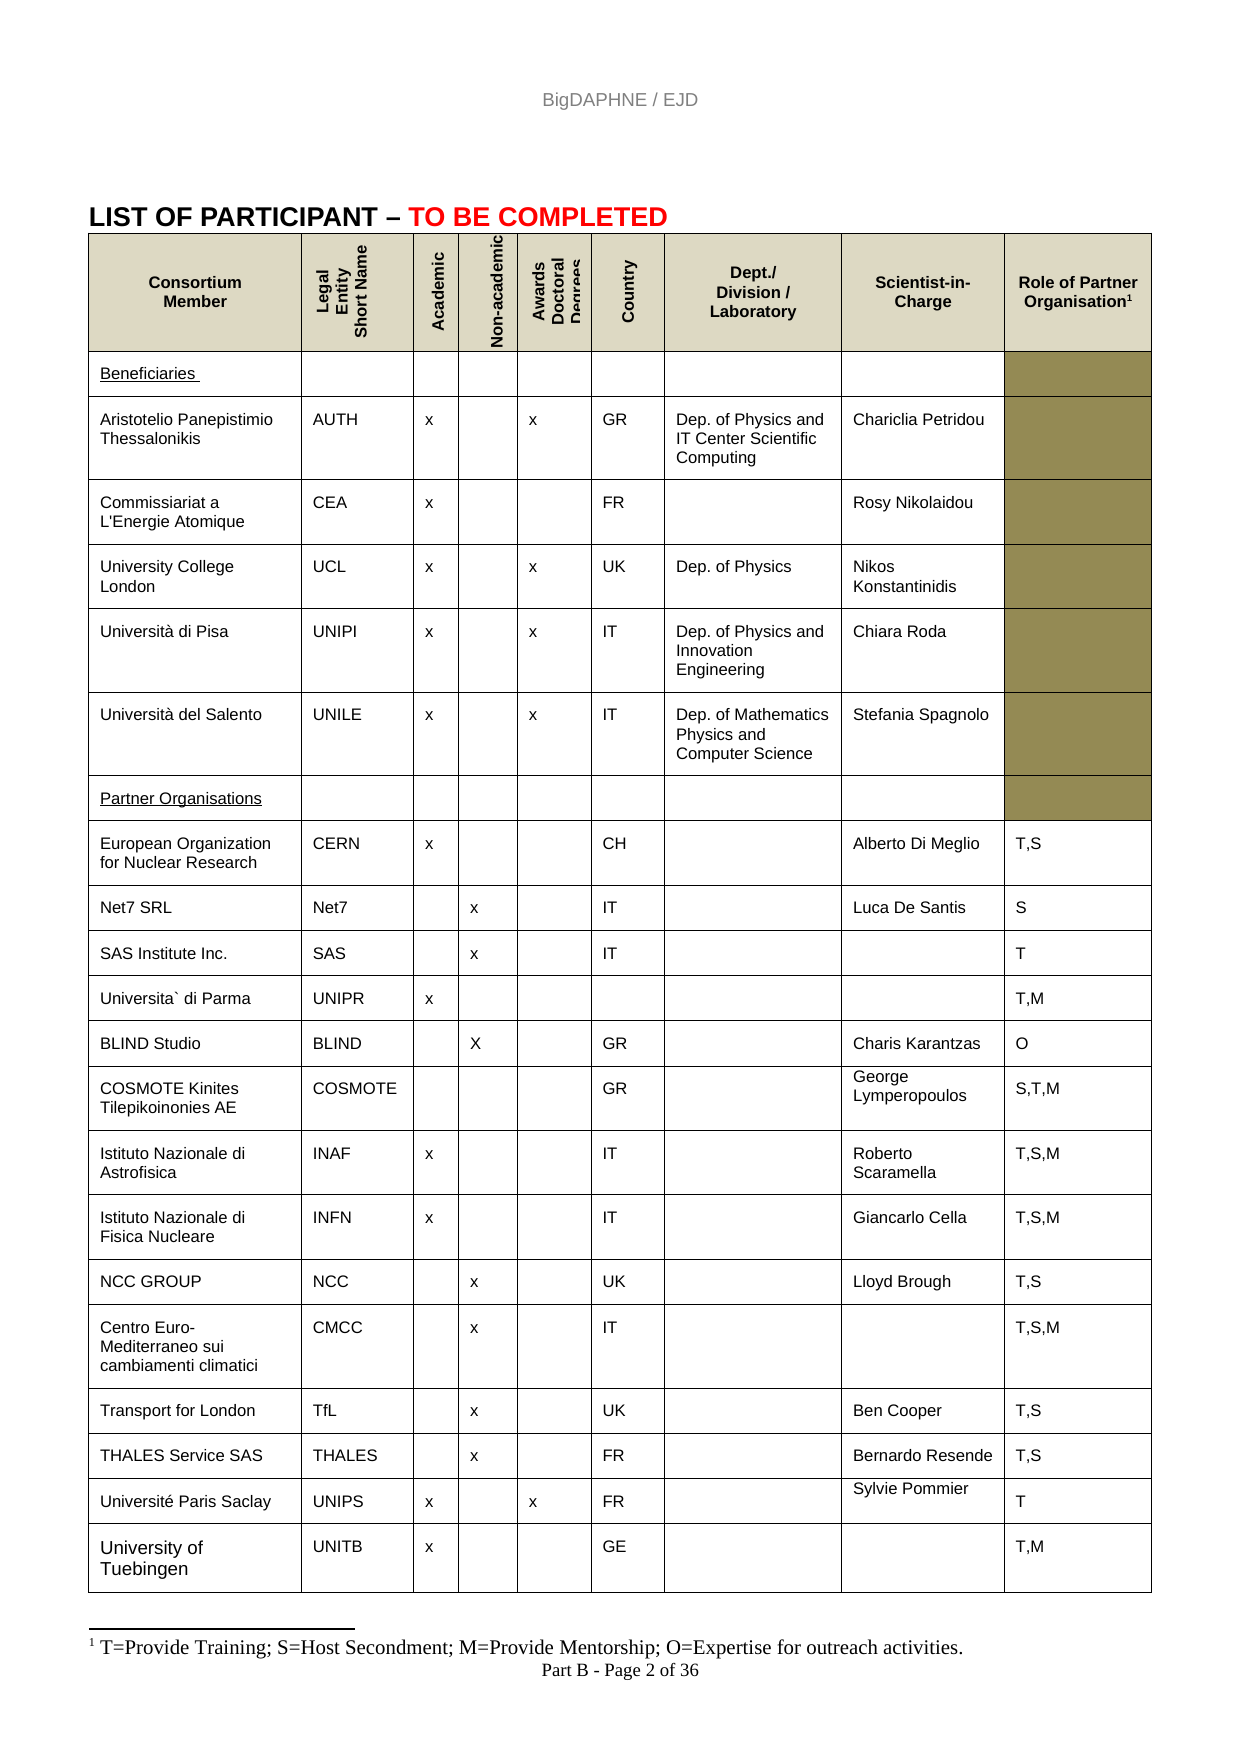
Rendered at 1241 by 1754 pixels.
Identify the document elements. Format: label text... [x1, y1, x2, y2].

table_cell T,S,M [1005, 1131, 1151, 1194]
table_cell O [1005, 1021, 1151, 1066]
table_cell [459, 609, 517, 692]
table_header Awards Doctoral Degrees [518, 234, 591, 351]
table_cell X [459, 1021, 517, 1066]
table_cell UNIPI [302, 609, 413, 692]
table_cell [665, 776, 841, 820]
table_cell SAS Institute Inc. [89, 931, 301, 975]
table_cell [518, 1021, 591, 1066]
table_cell Rosy Nikolaidou [842, 480, 1004, 544]
table_header Dept./ Division / Laboratory [665, 234, 841, 351]
table_cell UK [592, 1260, 664, 1304]
table_cell x [518, 609, 591, 692]
table_cell [459, 1479, 517, 1523]
table_cell [414, 1434, 458, 1478]
table_cell [459, 693, 517, 775]
table_cell CERN [302, 821, 413, 885]
table_cell T,S [1005, 1434, 1151, 1478]
table_cell x [414, 1195, 458, 1259]
table_cell x [518, 693, 591, 775]
table_cell x [414, 480, 458, 544]
table_cell [302, 352, 413, 396]
table_cell [518, 1260, 591, 1304]
table_cell x [414, 1131, 458, 1194]
table_cell x [414, 609, 458, 692]
table_cell Net7 [302, 886, 413, 930]
table_cell T,S [1005, 1260, 1151, 1304]
table_cell [665, 1389, 841, 1433]
table_cell UNIPS [302, 1479, 413, 1523]
table_cell UK [592, 1389, 664, 1433]
table_cell [518, 1524, 591, 1592]
table_cell Bernardo Resende [842, 1434, 1004, 1478]
table_cell Université Paris Saclay [89, 1479, 301, 1523]
table_cell [1005, 480, 1151, 544]
table_cell Beneficiaries [89, 352, 301, 396]
table_cell UNIPR [302, 976, 413, 1020]
table_cell [665, 931, 841, 975]
table_cell [665, 1434, 841, 1478]
table_header Consortium Member [89, 234, 301, 351]
table_cell x [459, 1260, 517, 1304]
table_cell [518, 776, 591, 820]
table_cell [592, 352, 664, 396]
table_cell [665, 1305, 841, 1387]
table_cell IT [592, 1131, 664, 1194]
table_cell x [459, 886, 517, 930]
subtitle LIST OF PARTICIPANT – TO BE COMPLETED [89, 201, 1152, 232]
table_cell SAS [302, 931, 413, 975]
table_cell CMCC [302, 1305, 413, 1387]
table_cell IT [592, 886, 664, 930]
table_cell European Organization for Nuclear Research [89, 821, 301, 885]
table_cell BLIND [302, 1021, 413, 1066]
table_cell [665, 976, 841, 1020]
table_cell CEA [302, 480, 413, 544]
table_cell S [1005, 886, 1151, 930]
table_cell x [459, 1305, 517, 1387]
table_cell Universita` di Parma [89, 976, 301, 1020]
table_cell [459, 397, 517, 479]
table_cell x [414, 545, 458, 608]
table_cell [665, 1260, 841, 1304]
table_cell [592, 776, 664, 820]
table_cell [459, 1195, 517, 1259]
table_cell GR [592, 1021, 664, 1066]
table_cell INFN [302, 1195, 413, 1259]
table_cell IT [592, 693, 664, 775]
table_cell x [414, 693, 458, 775]
table_cell Chiara Roda [842, 609, 1004, 692]
table_cell T,M [1005, 976, 1151, 1020]
table_cell [459, 545, 517, 608]
table_cell [414, 1305, 458, 1387]
table_cell [1005, 609, 1151, 692]
table_cell [842, 976, 1004, 1020]
table_cell Transport for London [89, 1389, 301, 1433]
table_cell IT [592, 1195, 664, 1259]
table_cell S,T,M [1005, 1067, 1151, 1130]
table_header Country [592, 234, 664, 351]
table_cell [665, 1195, 841, 1259]
table_cell GR [592, 1067, 664, 1130]
table_cell BLIND Studio [89, 1021, 301, 1066]
table_cell x [414, 976, 458, 1020]
table_cell x [518, 397, 591, 479]
table_cell x [414, 397, 458, 479]
table_cell [518, 1434, 591, 1478]
table_cell Dep. of Physics and Innovation Engineering [665, 609, 841, 692]
table_cell Università del Salento [89, 693, 301, 775]
table_cell TfL [302, 1389, 413, 1433]
table_cell Dep. of Physics and IT Center Scientific Computing [665, 397, 841, 479]
table_cell T [1005, 931, 1151, 975]
table_cell COSMOTE [302, 1067, 413, 1130]
table_cell Aristotelio Panepistimio Thessalonikis [89, 397, 301, 479]
table_cell Istituto Nazionale di Astrofisica [89, 1131, 301, 1194]
table_cell [414, 1021, 458, 1066]
table_cell T,S,M [1005, 1195, 1151, 1259]
table_cell [518, 821, 591, 885]
table_cell [459, 1067, 517, 1130]
table_cell George Lymperopoulos [842, 1067, 1004, 1130]
table_cell [414, 352, 458, 396]
table_cell [665, 1067, 841, 1130]
table_cell COSMOTE Kinites Tilepikoinonies AE [89, 1067, 301, 1130]
table_cell [665, 480, 841, 544]
table_header Scientist-in-Charge [842, 234, 1004, 351]
table_cell Commissiariat a L'Energie Atomique [89, 480, 301, 544]
table_cell [518, 1131, 591, 1194]
table_cell IT [592, 609, 664, 692]
table_cell FR [592, 480, 664, 544]
table_cell Sylvie Pommier [842, 1479, 1004, 1523]
table_cell [1005, 693, 1151, 775]
table_cell [1005, 545, 1151, 608]
table_cell [414, 931, 458, 975]
table_cell [842, 1305, 1004, 1387]
table_cell [518, 886, 591, 930]
table_cell [842, 1524, 1004, 1592]
table_cell UNITB [302, 1524, 413, 1592]
table_cell FR [592, 1479, 664, 1523]
table_cell [518, 1195, 591, 1259]
table_cell [518, 352, 591, 396]
table_cell Charis Karantzas [842, 1021, 1004, 1066]
table_cell [665, 1524, 841, 1592]
table_cell UK [592, 545, 664, 608]
table_cell THALES [302, 1434, 413, 1478]
table_cell x [459, 1389, 517, 1433]
table_cell Dep. of Physics [665, 545, 841, 608]
table_cell [414, 1389, 458, 1433]
table_cell [414, 776, 458, 820]
table_cell NCC [302, 1260, 413, 1304]
table_cell Roberto Scaramella [842, 1131, 1004, 1194]
table_cell Ben Cooper [842, 1389, 1004, 1433]
table_cell AUTH [302, 397, 413, 479]
table_cell [518, 931, 591, 975]
table_cell x [414, 1479, 458, 1523]
table_cell GE [592, 1524, 664, 1592]
table_cell CH [592, 821, 664, 885]
table_cell NCC GROUP [89, 1260, 301, 1304]
table_cell Istituto Nazionale di Fisica Nucleare [89, 1195, 301, 1259]
table_cell IT [592, 1305, 664, 1387]
table_cell [414, 886, 458, 930]
table_cell [665, 1021, 841, 1066]
table_cell x [459, 931, 517, 975]
table_cell INAF [302, 1131, 413, 1194]
table_cell T,S [1005, 821, 1151, 885]
table_cell x [459, 1434, 517, 1478]
table_cell [459, 1131, 517, 1194]
table_cell THALES Service SAS [89, 1434, 301, 1478]
table_cell [518, 480, 591, 544]
table_cell [302, 776, 413, 820]
table_cell [518, 1067, 591, 1130]
table_cell [414, 1067, 458, 1130]
table_cell [459, 480, 517, 544]
table_cell [842, 931, 1004, 975]
table_cell Partner Organisations [89, 776, 301, 820]
table_header Non-academic [459, 234, 517, 351]
table_cell GR [592, 397, 664, 479]
table_cell FR [592, 1434, 664, 1478]
table_cell T,S,M [1005, 1305, 1151, 1387]
table_cell [842, 352, 1004, 396]
table_cell [665, 1131, 841, 1194]
table_cell [459, 776, 517, 820]
table_cell T [1005, 1479, 1151, 1523]
table_header Legal Entity Short Name [302, 234, 413, 351]
table_cell [518, 976, 591, 1020]
table_cell UCL [302, 545, 413, 608]
table_header Role of Partner Organisation [1005, 234, 1151, 351]
table_cell Lloyd Brough [842, 1260, 1004, 1304]
table_cell Stefania Spagnolo [842, 693, 1004, 775]
table_cell Università di Pisa [89, 609, 301, 692]
table_cell [459, 1524, 517, 1592]
table_cell [414, 1260, 458, 1304]
table_cell Giancarlo Cella [842, 1195, 1004, 1259]
table_cell [1005, 352, 1151, 396]
table_cell [842, 776, 1004, 820]
table_cell [518, 1389, 591, 1433]
table_cell [459, 352, 517, 396]
table_cell IT [592, 931, 664, 975]
table_cell [459, 976, 517, 1020]
table_cell [518, 1305, 591, 1387]
table_cell UNILE [302, 693, 413, 775]
table_cell [665, 886, 841, 930]
table_header Academic [414, 234, 458, 351]
table_cell [1005, 776, 1151, 820]
table_cell [665, 821, 841, 885]
table_cell University of Tuebingen [89, 1524, 301, 1592]
table_cell Nikos Konstantinidis [842, 545, 1004, 608]
table_cell T,M [1005, 1524, 1151, 1592]
table_cell x [518, 545, 591, 608]
table_cell Dep. of Mathematics Physics and Computer Science [665, 693, 841, 775]
table_cell x [414, 821, 458, 885]
table_cell x [414, 1524, 458, 1592]
table_cell [459, 821, 517, 885]
table_cell Chariclia Petridou [842, 397, 1004, 479]
table_cell [592, 976, 664, 1020]
table_cell T,S [1005, 1389, 1151, 1433]
table_cell Net7 SRL [89, 886, 301, 930]
table_cell x [518, 1479, 591, 1523]
table_cell [1005, 397, 1151, 479]
table_cell [665, 1479, 841, 1523]
table_cell [665, 352, 841, 396]
table_cell Alberto Di Meglio [842, 821, 1004, 885]
table_cell Centro Euro-Mediterraneo sui cambiamenti climatici [89, 1305, 301, 1387]
table_cell Luca De Santis [842, 886, 1004, 930]
table_cell University College London [89, 545, 301, 608]
